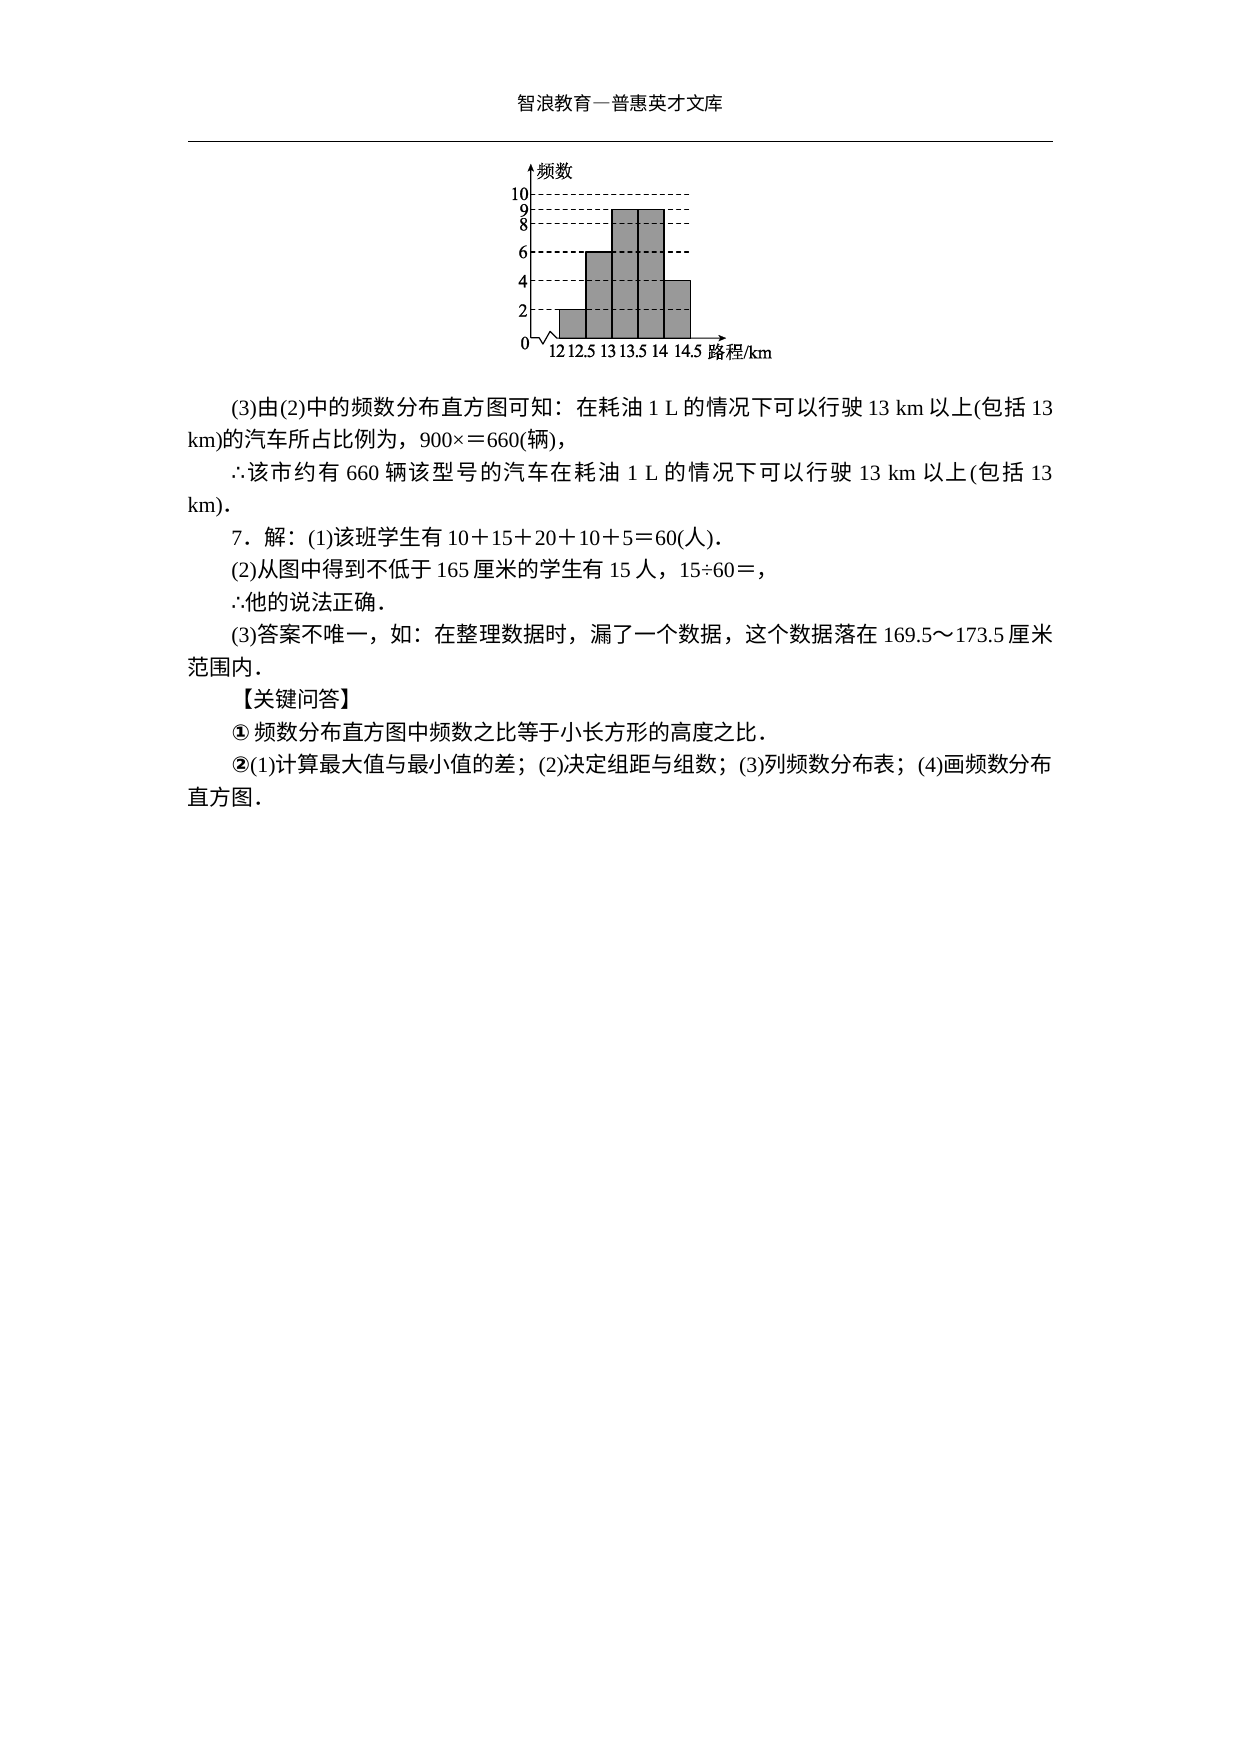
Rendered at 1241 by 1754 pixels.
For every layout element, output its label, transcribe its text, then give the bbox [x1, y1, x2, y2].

text 7．解：(1)该班学生有10＋15＋20＋10＋5＝60(人)． [187, 519, 1053, 552]
text (3)答案不唯一，如：在整理数据时，漏了一个数据，这个数据落在169.5～173.5厘米范围内． [187, 617, 1053, 682]
text (2)从图中得到不低于165厘米的学生有15人，15÷60＝， [187, 552, 1053, 584]
text ∴该市约有660辆该型号的汽车在耗油1 L的情况下可以行驶13 km以上(包括13 km)． [187, 454, 1053, 519]
text ①频数分布直方图中频数之比等于小长方形的高度之比． [187, 714, 1053, 747]
text (3)由(2)中的频数分布直方图可知：在耗油1 L的情况下可以行驶13 km以上(包括13 km)的汽车所占比例为，900×＝660(辆)， [187, 389, 1053, 454]
text ∴他的说法正确． [187, 584, 1053, 617]
text ②(1)计算最大值与最小值的差；(2)决定组距与组数；(3)列频数分布表；(4)画频数分布直方图． [187, 747, 1053, 812]
text 【关键问答】 [187, 682, 1053, 714]
